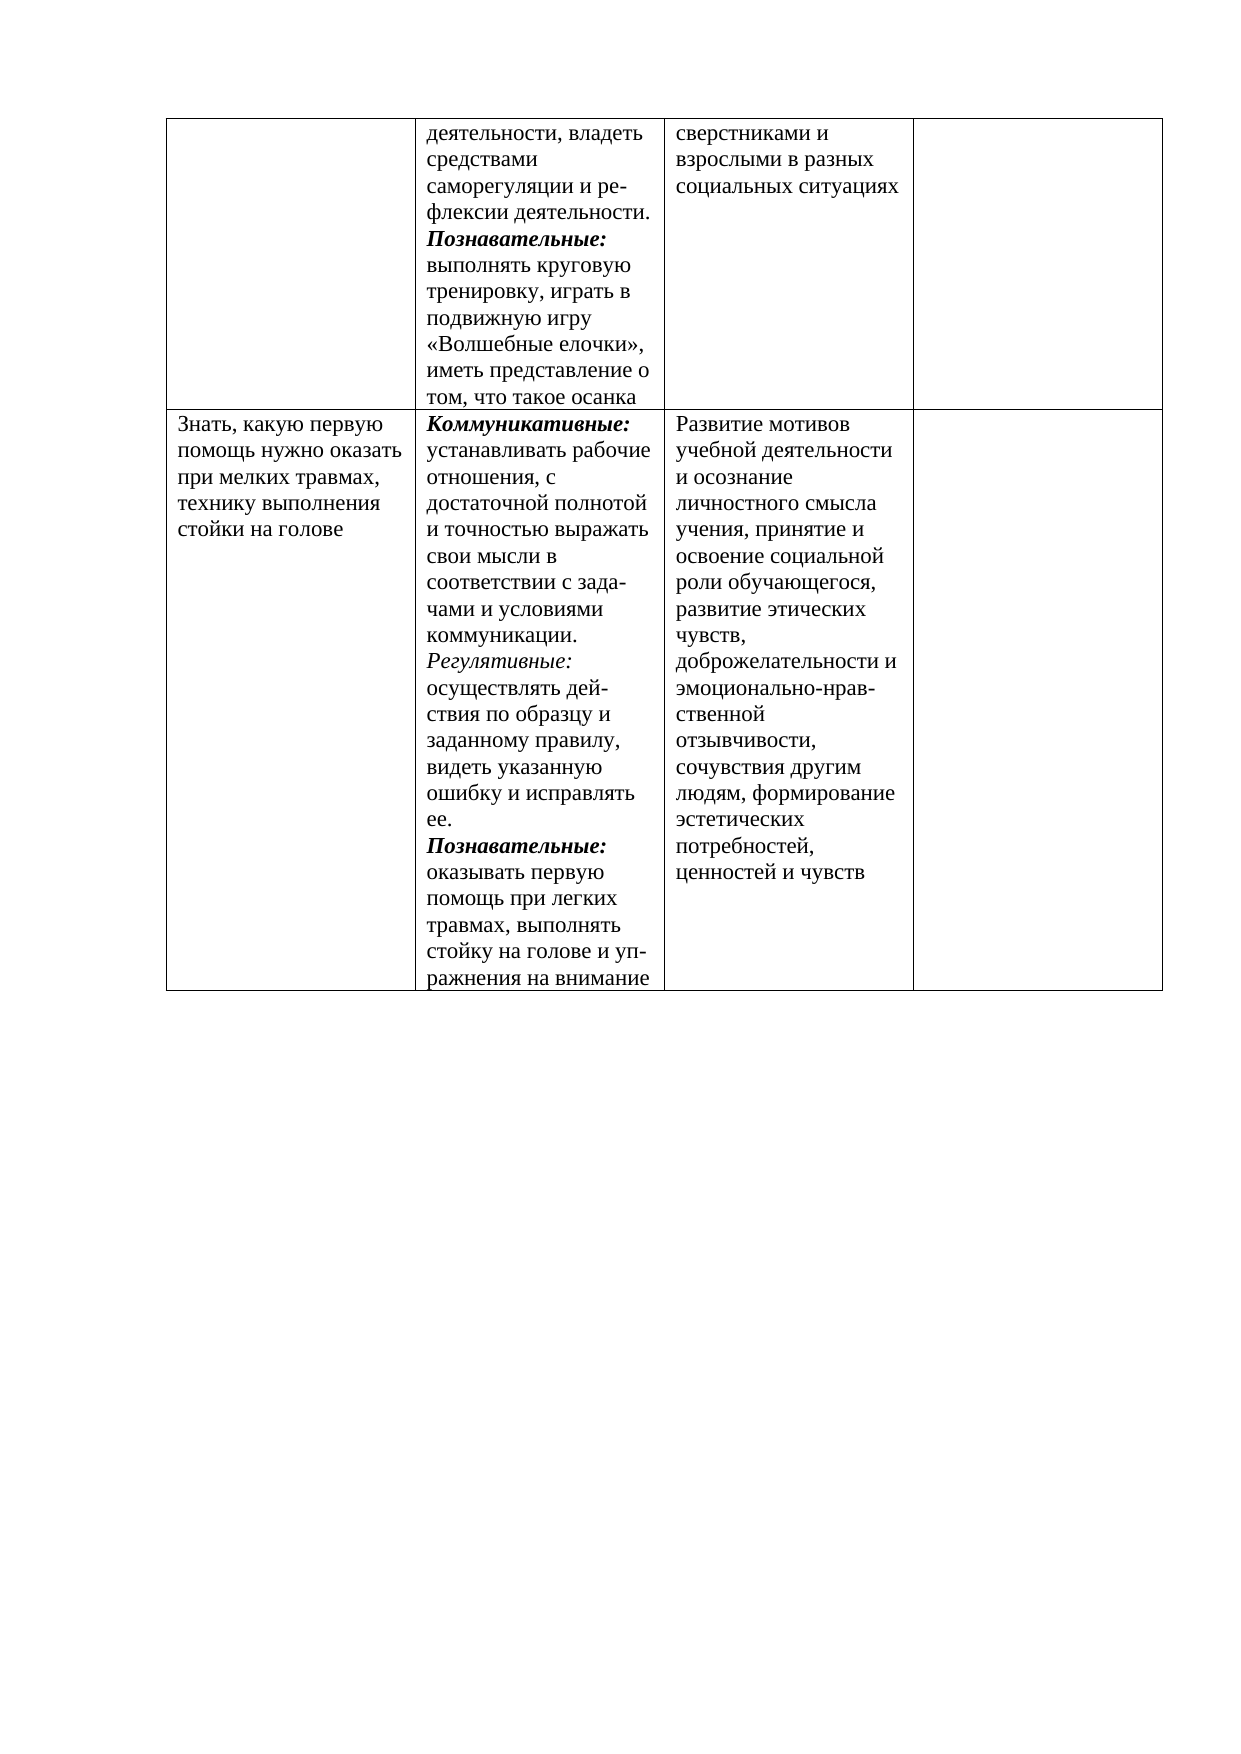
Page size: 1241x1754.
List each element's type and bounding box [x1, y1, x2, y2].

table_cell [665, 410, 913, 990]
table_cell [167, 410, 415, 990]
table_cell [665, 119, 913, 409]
table_cell [416, 119, 664, 409]
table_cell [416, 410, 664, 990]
table_cell [167, 119, 415, 409]
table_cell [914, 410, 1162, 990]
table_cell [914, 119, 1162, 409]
